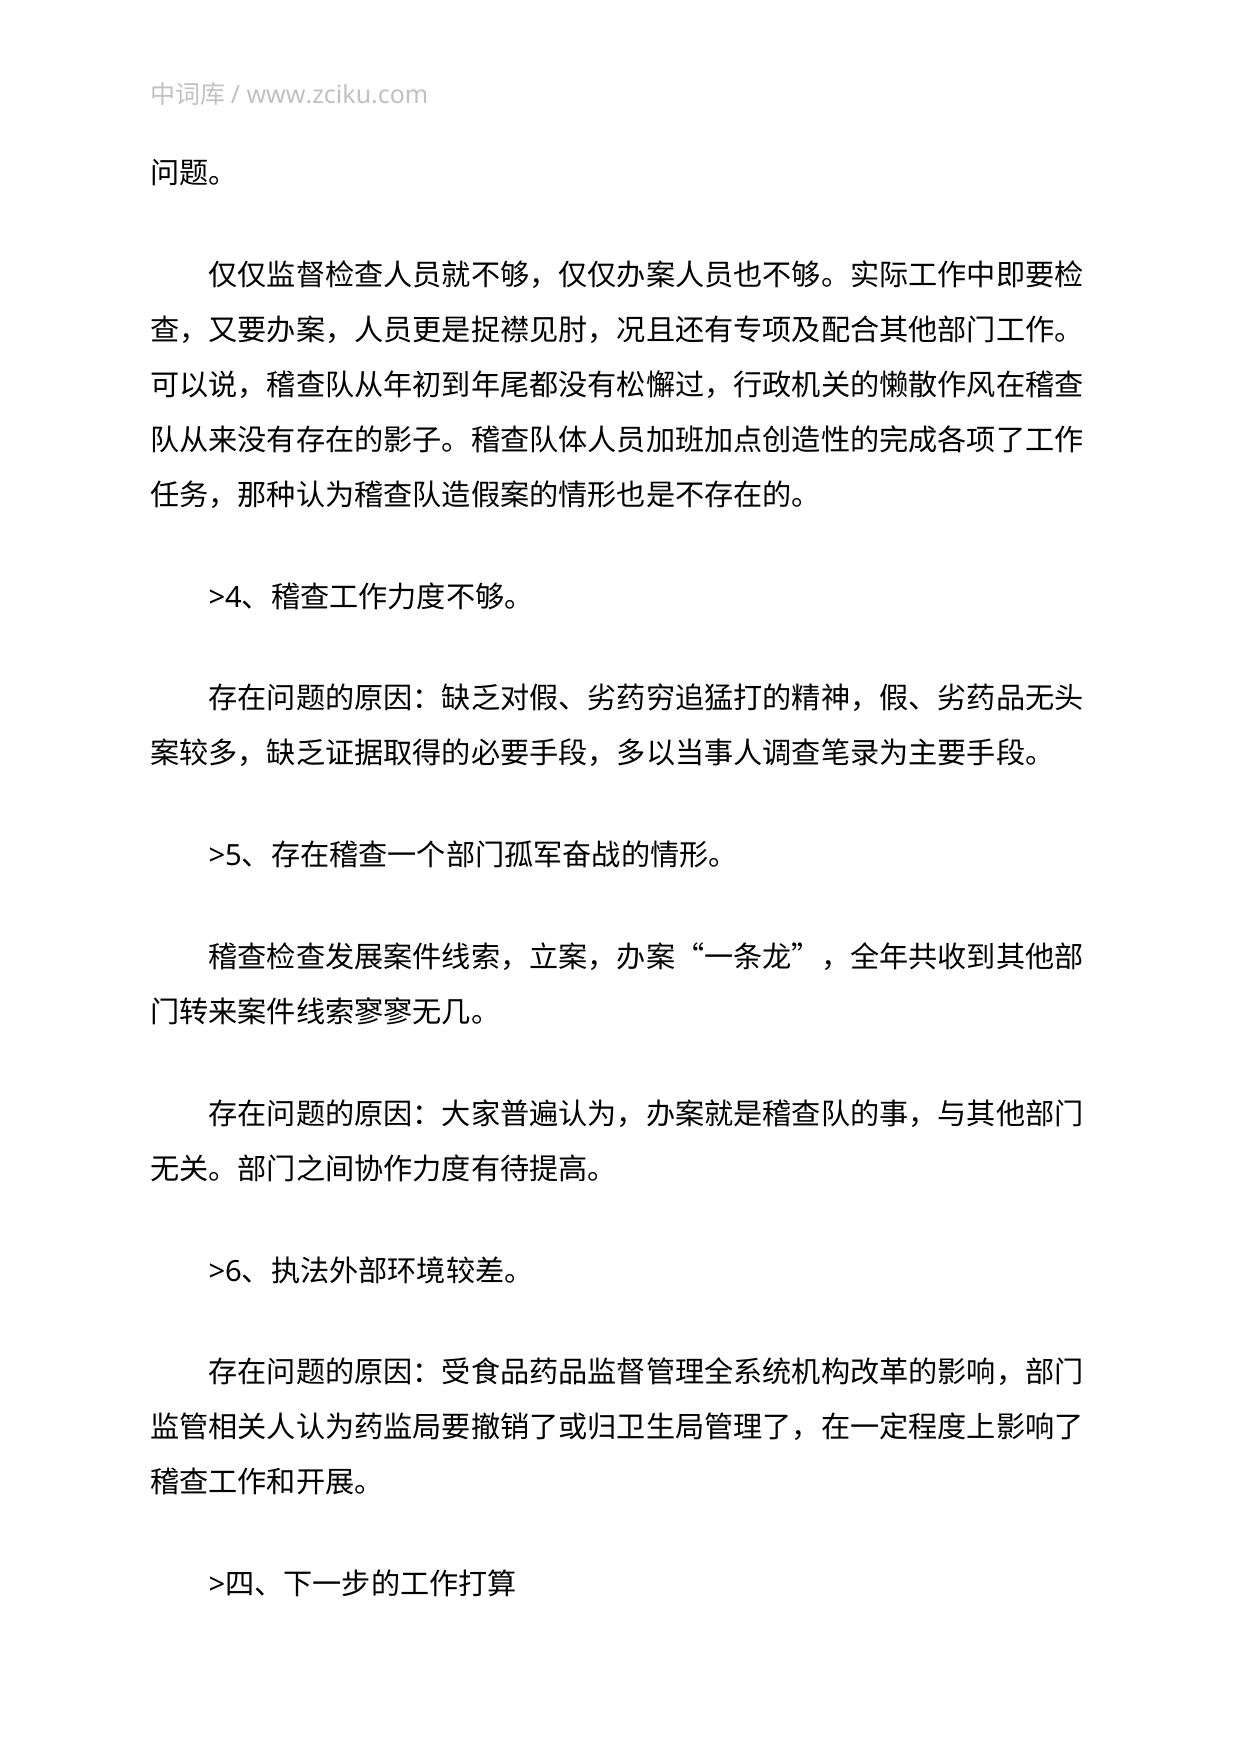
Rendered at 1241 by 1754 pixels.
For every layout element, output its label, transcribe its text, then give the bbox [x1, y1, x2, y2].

text >4、稽查工作力度不够。 [150, 573, 1090, 616]
text >5、存在稽查一个部门孤军奋战的情形。 [150, 832, 1090, 874]
text 稽查检查发展案件线索，立案，办案“一条龙”，全年共收到其他部门转来案件线索寥寥无几。 [150, 934, 1090, 1031]
text 存在问题的原因：受食品药品监督管理全系统机构改革的影响，部门监管相关人认为药监局要撤销了或归卫生局管理了，在一定程度上影响了稽查工作和开展。 [150, 1349, 1090, 1501]
text 存在问题的原因：大家普遍认为，办案就是稽查队的事，与其他部门无关。部门之间协作力度有待提高。 [150, 1090, 1090, 1188]
text >6、执法外部环境较差。 [150, 1247, 1090, 1289]
text 仅仅监督检查人员就不够，仅仅办案人员也不够。实际工作中即要检查，又要办案，人员更是捉襟见肘，况且还有专项及配合其他部门工作。可以说，稽查队从年初到年尾都没有松懈过，行政机关的懒散作风在稽查队从来没有存在的影子。稽查队体人员加班加点创造性的完成各项了工作任务，那种认为稽查队造假案的情形也是不存在的。 [150, 252, 1090, 514]
text 存在问题的原因：缺乏对假、劣药穷追猛打的精神，假、劣药品无头案较多，缺乏证据取得的必要手段，多以当事人调查笔录为主要手段。 [150, 675, 1090, 772]
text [150, 150, 1090, 192]
text >四、下一步的工作打算 [150, 1561, 1090, 1603]
